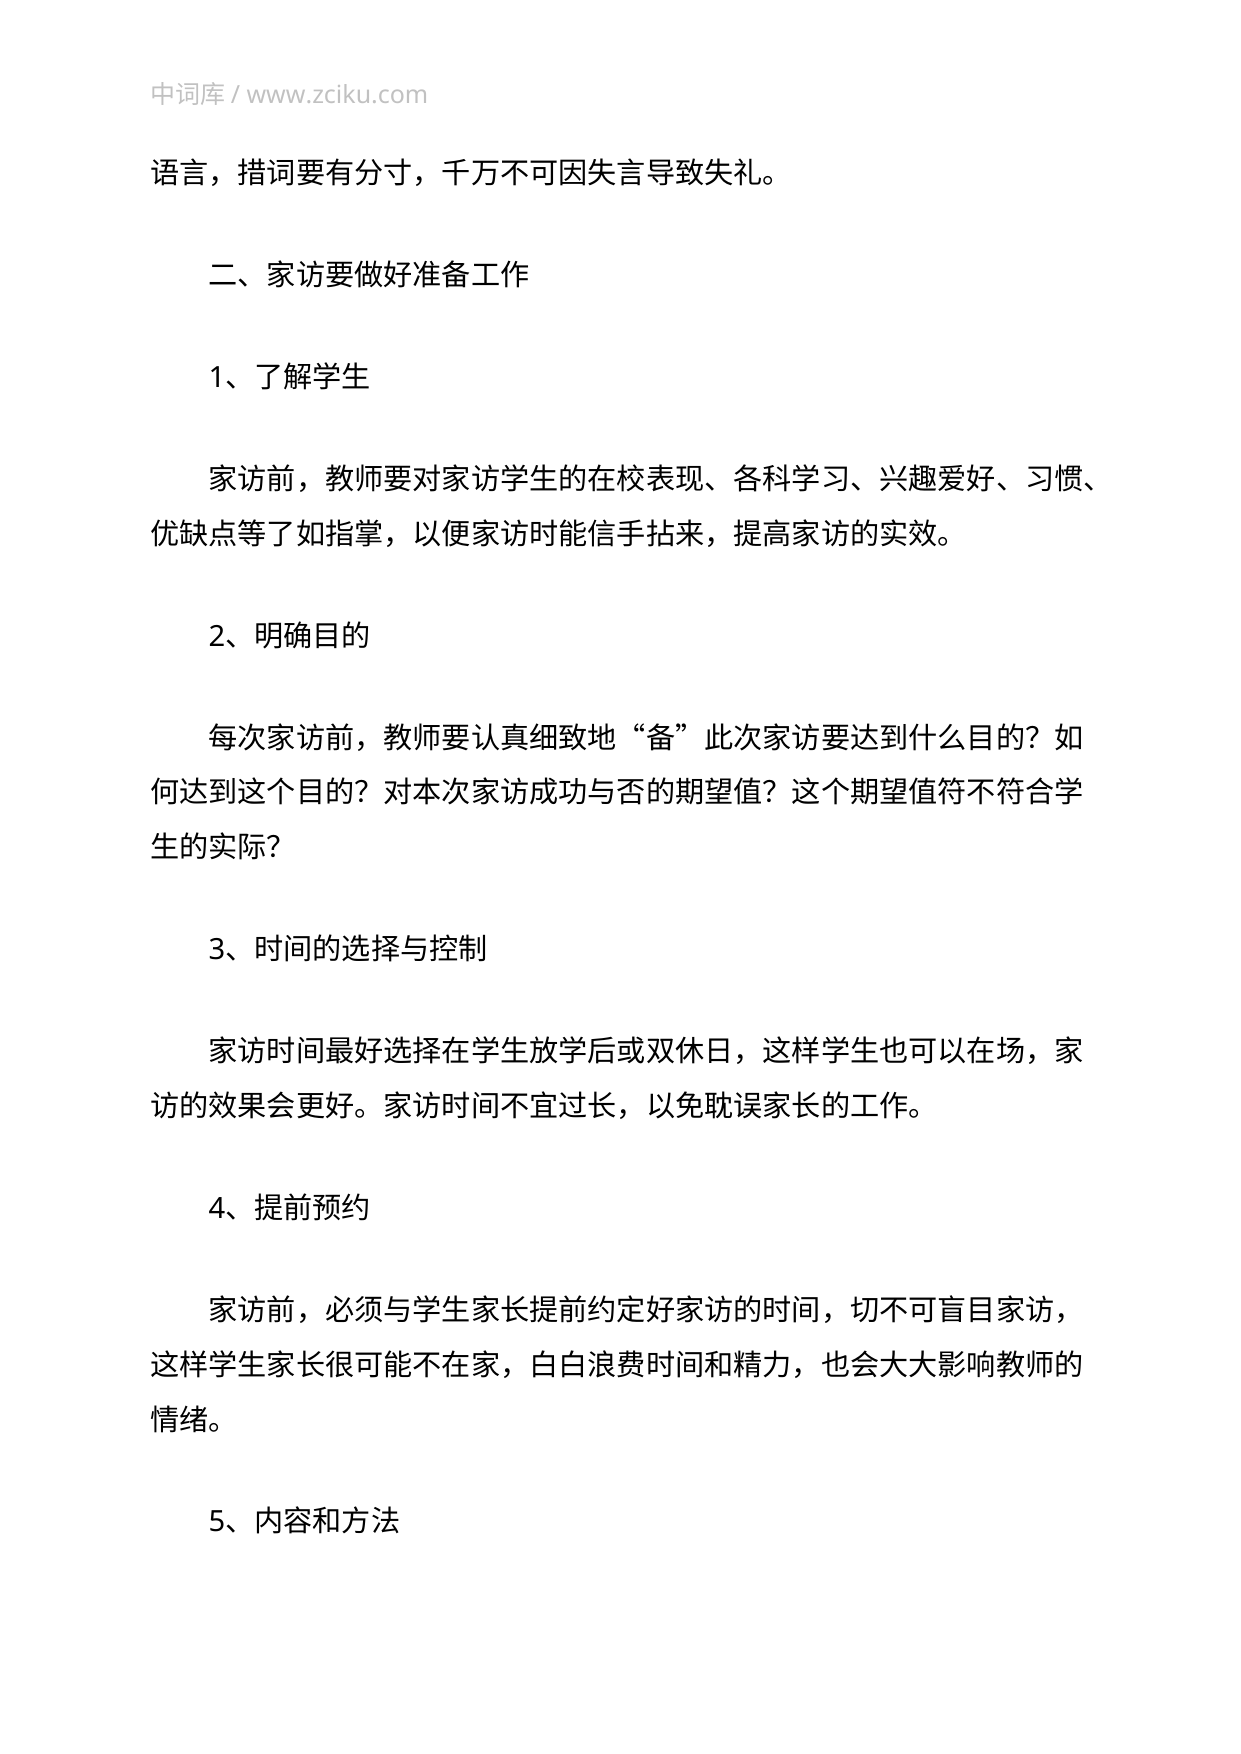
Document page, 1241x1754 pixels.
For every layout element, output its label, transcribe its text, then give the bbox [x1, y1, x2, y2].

text 家访前，教师要对家访学生的在校表现、各科学习、兴趣爱好、习惯、优缺点等了如指掌，以便家访时能信手拈来，提高家访的实效。 [150, 456, 1090, 553]
text 4、提前预约 [150, 1184, 1090, 1227]
text 家访时间最好选择在学生放学后或双休日，这样学生也可以在场，家访的效果会更好。家访时间不宜过长，以免耽误家长的工作。 [150, 1028, 1090, 1125]
text 1、了解学生 [150, 353, 1090, 396]
text 3、时间的选择与控制 [150, 926, 1090, 968]
text 2、明确目的 [150, 612, 1090, 654]
text 家访前，必须与学生家长提前约定好家访的时间，切不可盲目家访，这样学生家长很可能不在家，白白浪费时间和精力，也会大大影响教师的情绪。 [150, 1286, 1090, 1438]
text 二、家访要做好准备工作 [150, 252, 1090, 294]
text 5、内容和方法 [150, 1498, 1090, 1540]
text 每次家访前，教师要认真细致地“备”此次家访要达到什么目的？如何达到这个目的？对本次家访成功与否的期望值？这个期望值符不符合学生的实际？ [150, 714, 1090, 866]
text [150, 150, 1090, 192]
